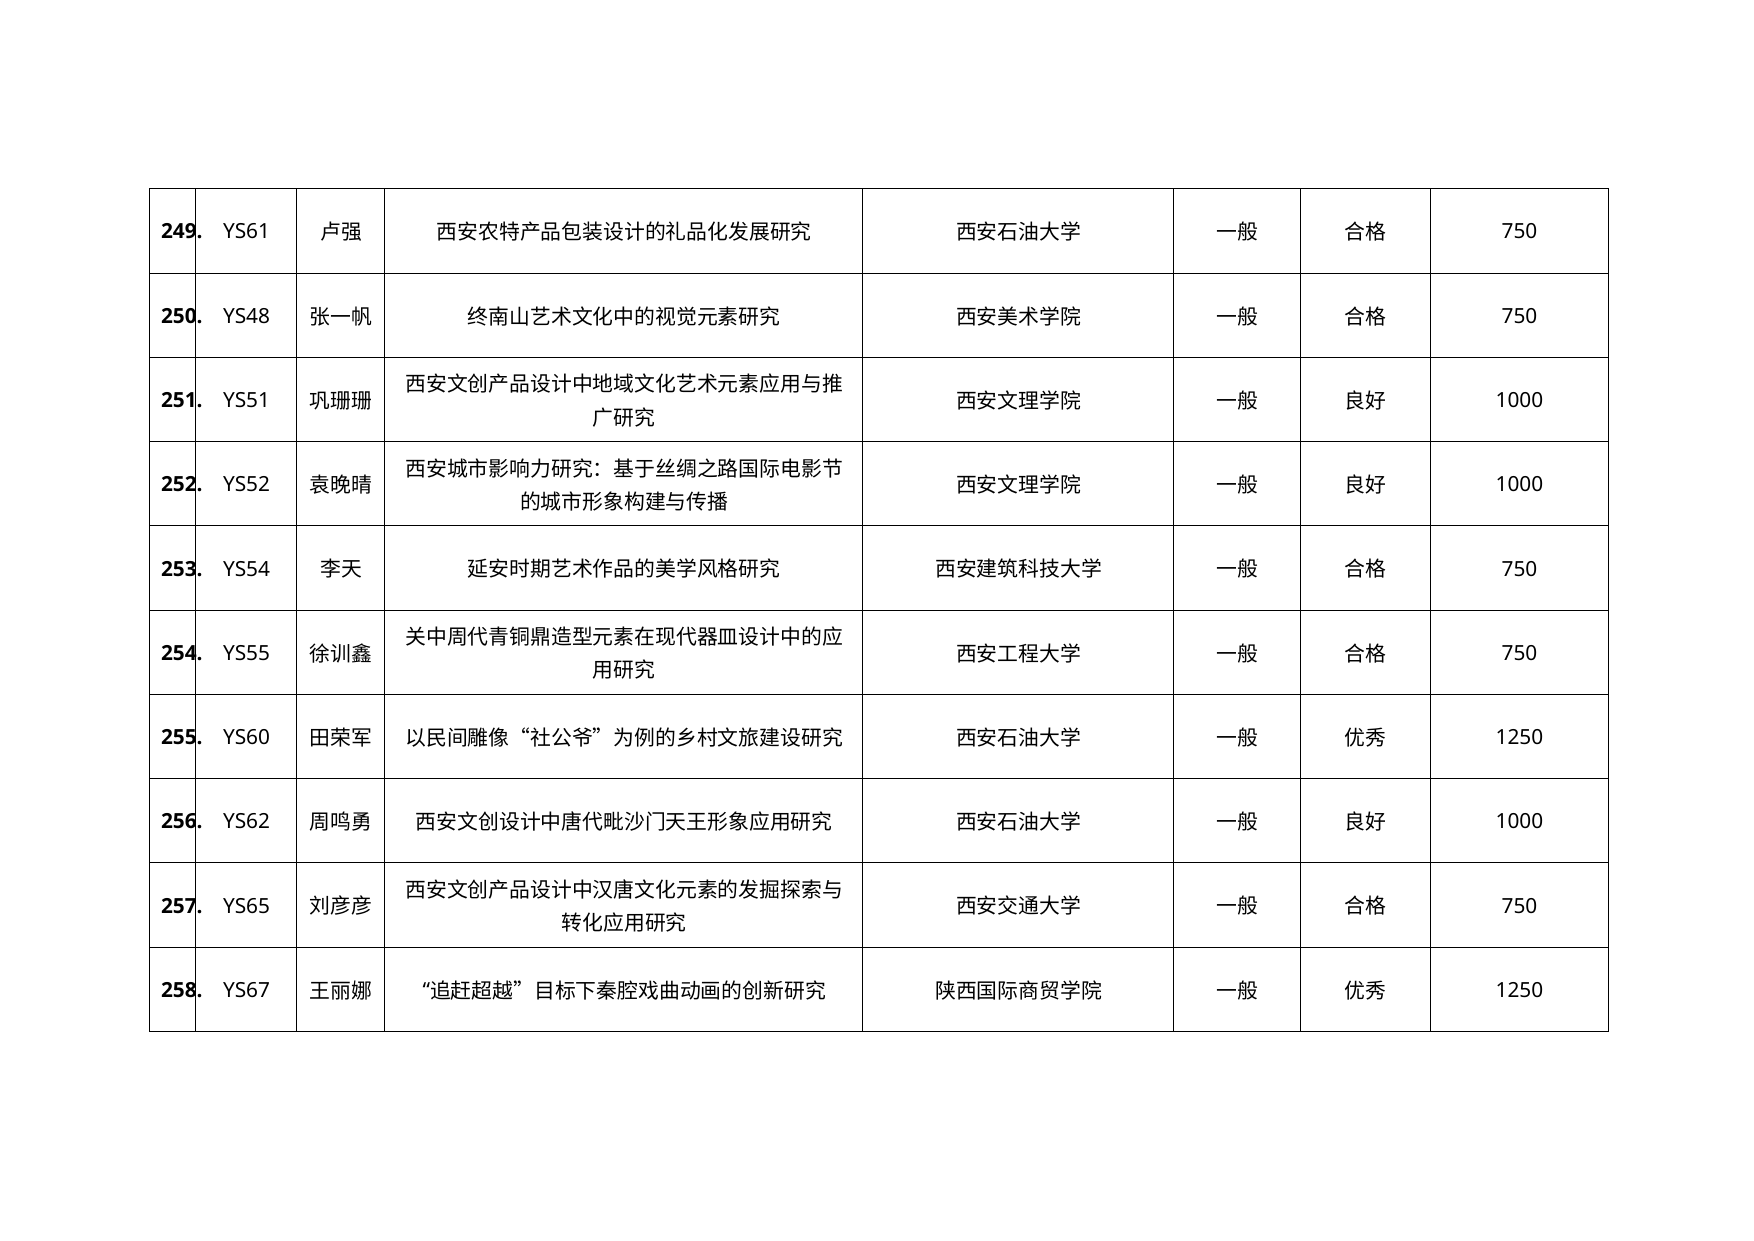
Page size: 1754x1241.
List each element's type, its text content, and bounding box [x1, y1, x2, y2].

table_cell 袁晚晴 [297, 442, 384, 525]
table_cell YS48 [196, 274, 296, 357]
table_cell 良好 [1301, 358, 1430, 441]
table_cell 一般 [1174, 274, 1300, 357]
table_cell [150, 274, 195, 357]
table_cell 1250 [1431, 695, 1608, 778]
table_cell 田荣军 [297, 695, 384, 778]
table_cell YS52 [196, 442, 296, 525]
table_cell 徐训鑫 [297, 611, 384, 694]
table_cell 合格 [1301, 274, 1430, 357]
table_cell [150, 695, 195, 778]
table_cell 西安建筑科技大学 [863, 526, 1173, 609]
table_cell 1000 [1431, 779, 1608, 862]
table_cell 1000 [1431, 358, 1608, 441]
table_cell [150, 442, 195, 525]
table_cell 卢强 [297, 189, 384, 272]
table_cell 良好 [1301, 442, 1430, 525]
table_cell 一般 [1174, 695, 1300, 778]
table_cell 一般 [1174, 358, 1300, 441]
table_cell 李天 [297, 526, 384, 609]
table_cell 终南山艺术文化中的视觉元素研究 [385, 274, 862, 357]
table_cell 1250 [1431, 948, 1608, 1031]
table_cell [150, 863, 195, 947]
table_cell 关中周代青铜鼎造型元素在现代器皿设计中的应用研究 [385, 611, 862, 694]
table_cell 合格 [1301, 863, 1430, 947]
table_cell YS54 [196, 526, 296, 609]
table_cell 以民间雕像“社公爷”为例的乡村文旅建设研究 [385, 695, 862, 778]
table_cell YS55 [196, 611, 296, 694]
table_cell 合格 [1301, 611, 1430, 694]
table_cell 合格 [1301, 189, 1430, 272]
table_cell 西安工程大学 [863, 611, 1173, 694]
table_cell YS60 [196, 695, 296, 778]
table_cell 750 [1431, 611, 1608, 694]
table_cell 一般 [1174, 611, 1300, 694]
table_cell 一般 [1174, 526, 1300, 609]
table_cell 西安石油大学 [863, 189, 1173, 272]
table_cell 一般 [1174, 948, 1300, 1031]
table_cell 西安文创产品设计中汉唐文化元素的发掘探索与转化应用研究 [385, 863, 862, 947]
table_cell “追赶超越”目标下秦腔戏曲动画的创新研究 [385, 948, 862, 1031]
table_cell 一般 [1174, 779, 1300, 862]
table_cell [150, 611, 195, 694]
table_cell 西安文理学院 [863, 358, 1173, 441]
table_cell 优秀 [1301, 695, 1430, 778]
table_cell [150, 189, 195, 272]
table_cell 西安文创设计中唐代毗沙门天王形象应用研究 [385, 779, 862, 862]
table_cell 西安石油大学 [863, 695, 1173, 778]
table_cell YS62 [196, 779, 296, 862]
table_cell 750 [1431, 526, 1608, 609]
table_cell 一般 [1174, 863, 1300, 947]
table_cell [150, 948, 195, 1031]
table_cell 西安石油大学 [863, 779, 1173, 862]
table_cell 西安美术学院 [863, 274, 1173, 357]
table_cell YS51 [196, 358, 296, 441]
table_cell 优秀 [1301, 948, 1430, 1031]
table_cell 巩珊珊 [297, 358, 384, 441]
table_cell 一般 [1174, 442, 1300, 525]
table_cell 西安文理学院 [863, 442, 1173, 525]
table_cell YS65 [196, 863, 296, 947]
table_cell 刘彦彦 [297, 863, 384, 947]
table_cell 周鸣勇 [297, 779, 384, 862]
table_cell [150, 526, 195, 609]
table_cell YS61 [196, 189, 296, 272]
table_cell 一般 [1174, 189, 1300, 272]
table_cell 良好 [1301, 779, 1430, 862]
table_cell 张一帆 [297, 274, 384, 357]
table_cell 陕西国际商贸学院 [863, 948, 1173, 1031]
table_cell 西安交通大学 [863, 863, 1173, 947]
table_cell 750 [1431, 189, 1608, 272]
table_cell 西安城市影响力研究：基于丝绸之路国际电影节的城市形象构建与传播 [385, 442, 862, 525]
table_cell 王丽娜 [297, 948, 384, 1031]
table_cell [150, 358, 195, 441]
table_cell 西安农特产品包装设计的礼品化发展研究 [385, 189, 862, 272]
table_cell 1000 [1431, 442, 1608, 525]
table_cell 750 [1431, 863, 1608, 947]
table_cell [150, 779, 195, 862]
table_cell YS67 [196, 948, 296, 1031]
table_cell 西安文创产品设计中地域文化艺术元素应用与推广研究 [385, 358, 862, 441]
table_cell 延安时期艺术作品的美学风格研究 [385, 526, 862, 609]
table_cell 750 [1431, 274, 1608, 357]
table_cell 合格 [1301, 526, 1430, 609]
